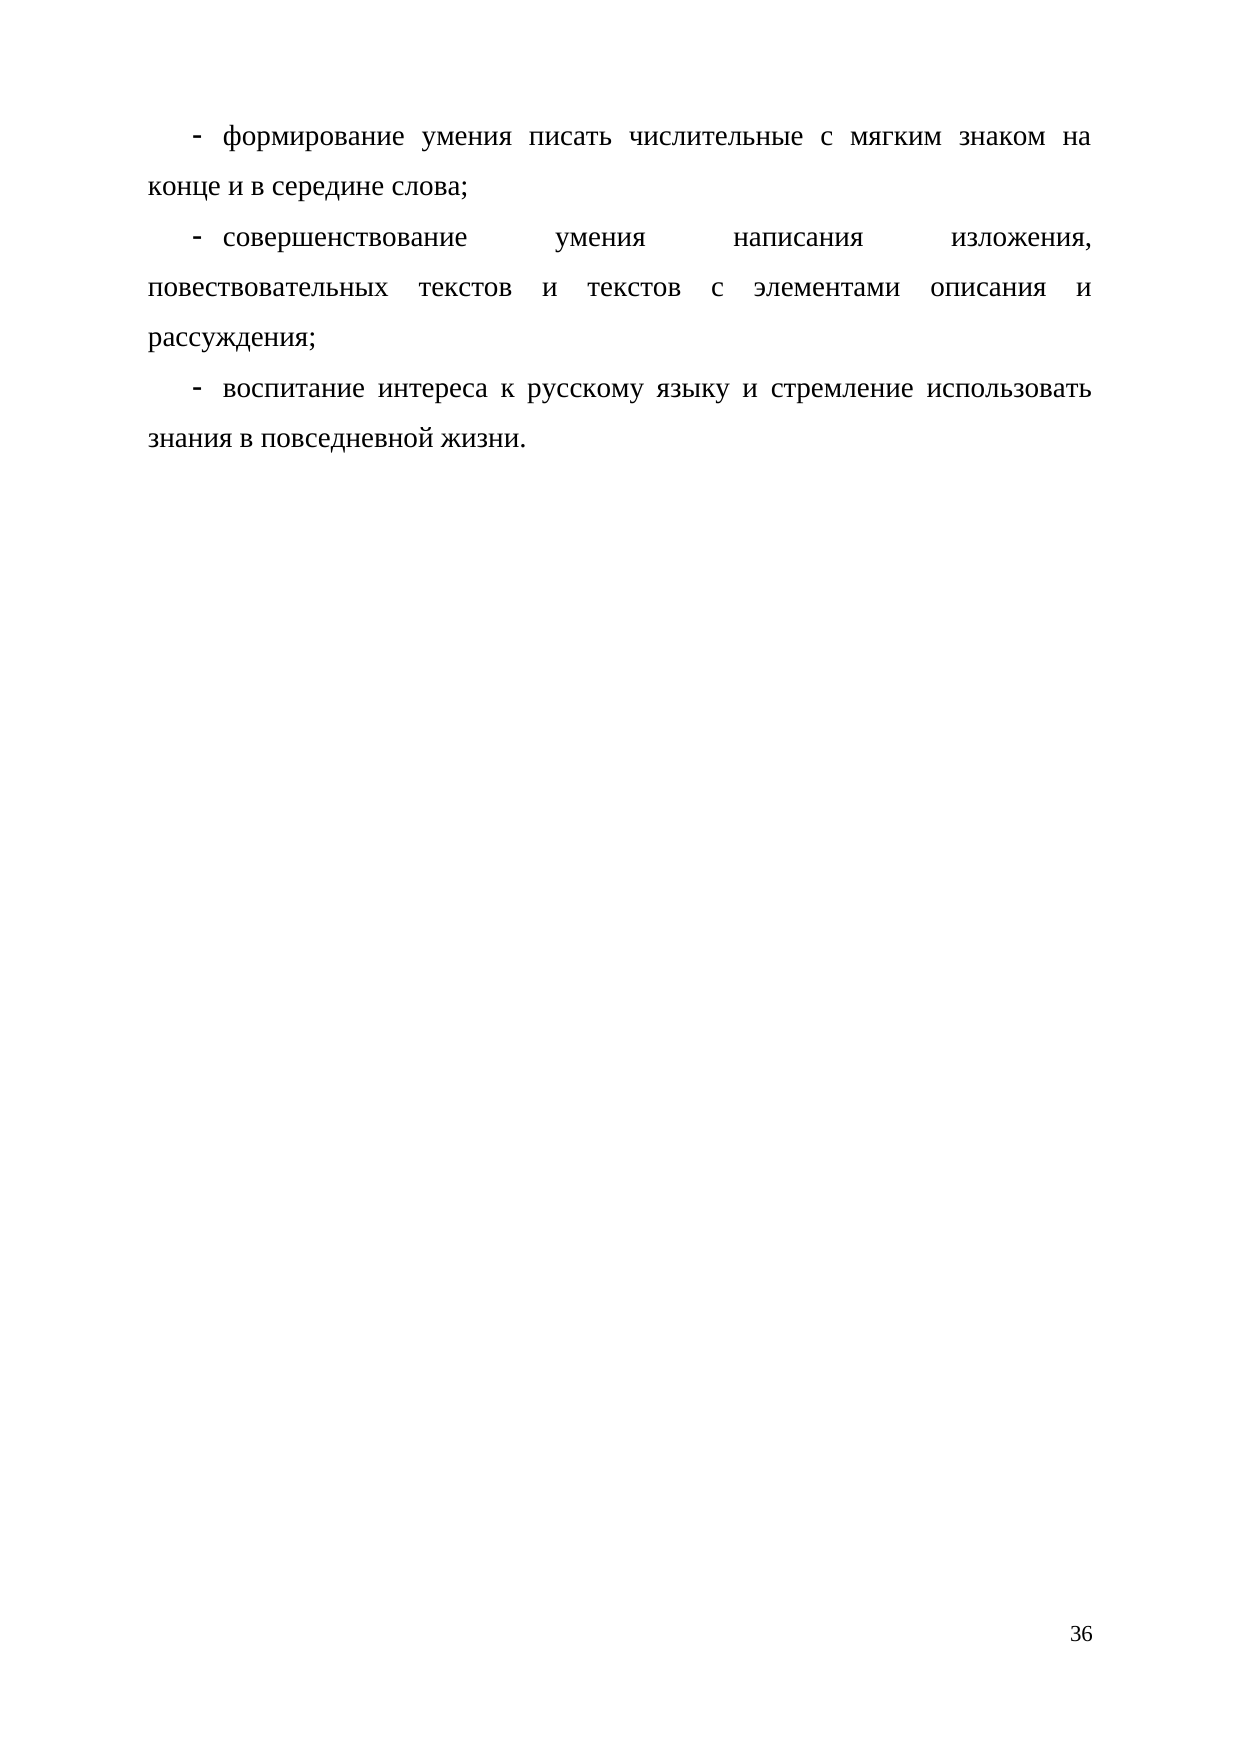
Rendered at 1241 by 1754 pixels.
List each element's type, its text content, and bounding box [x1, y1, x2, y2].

list формирование умения писать числительные с мягким знаком на конце и в середине слова; [148, 118, 1092, 202]
list совершенствование умения написания изложения, повествовательных текстов и текстов с элементами описания и рассуждения; [148, 219, 1092, 353]
list воспитание интереса к русскому языку и стремление использовать знания в повседневной жизни. [148, 370, 1092, 454]
